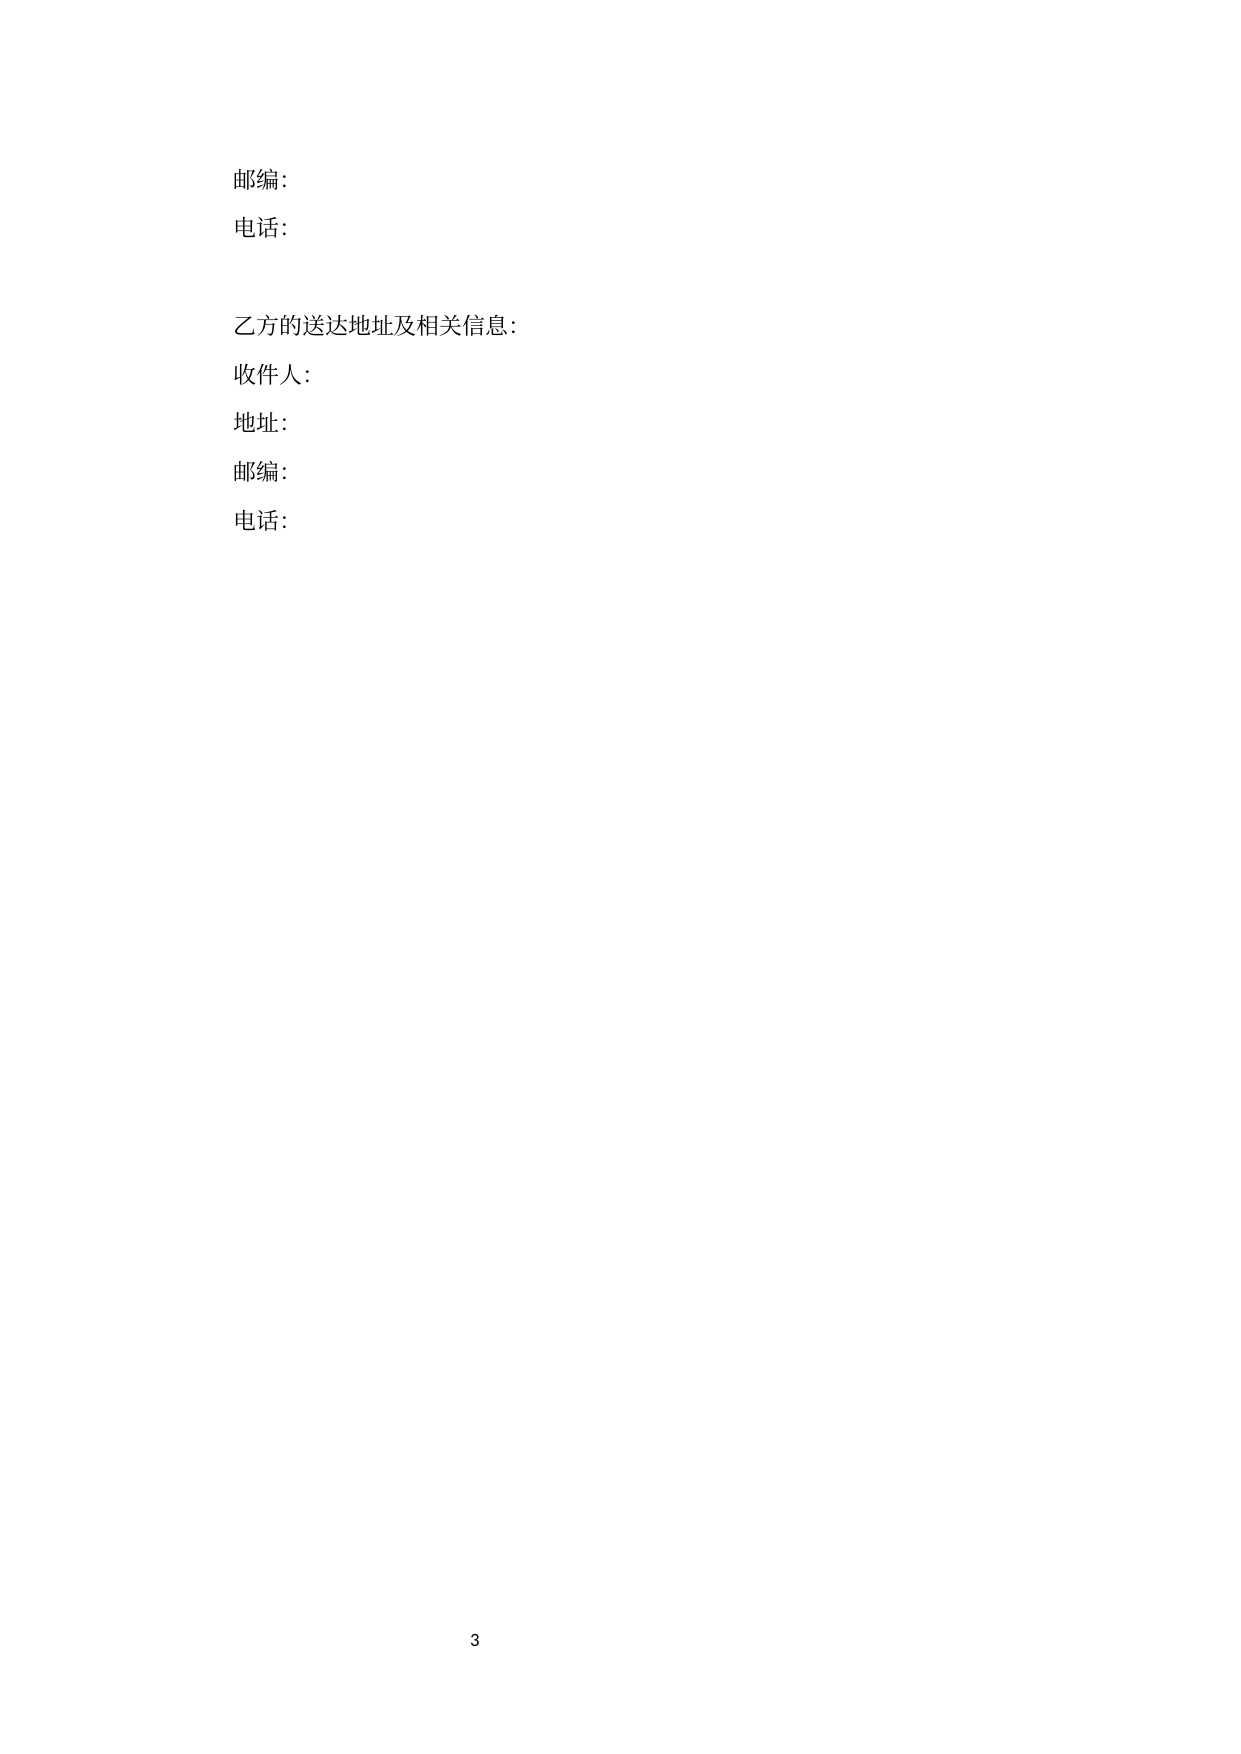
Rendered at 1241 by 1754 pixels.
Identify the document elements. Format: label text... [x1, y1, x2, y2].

text 收件人： [233, 357, 1053, 389]
text 电话： [233, 503, 1053, 536]
text 邮编： [233, 454, 1053, 487]
text 地址： [233, 406, 1053, 438]
text 邮编： [233, 162, 1053, 194]
text 电话： [233, 211, 1053, 243]
text 乙方的送达地址及相关信息： [233, 308, 1053, 341]
